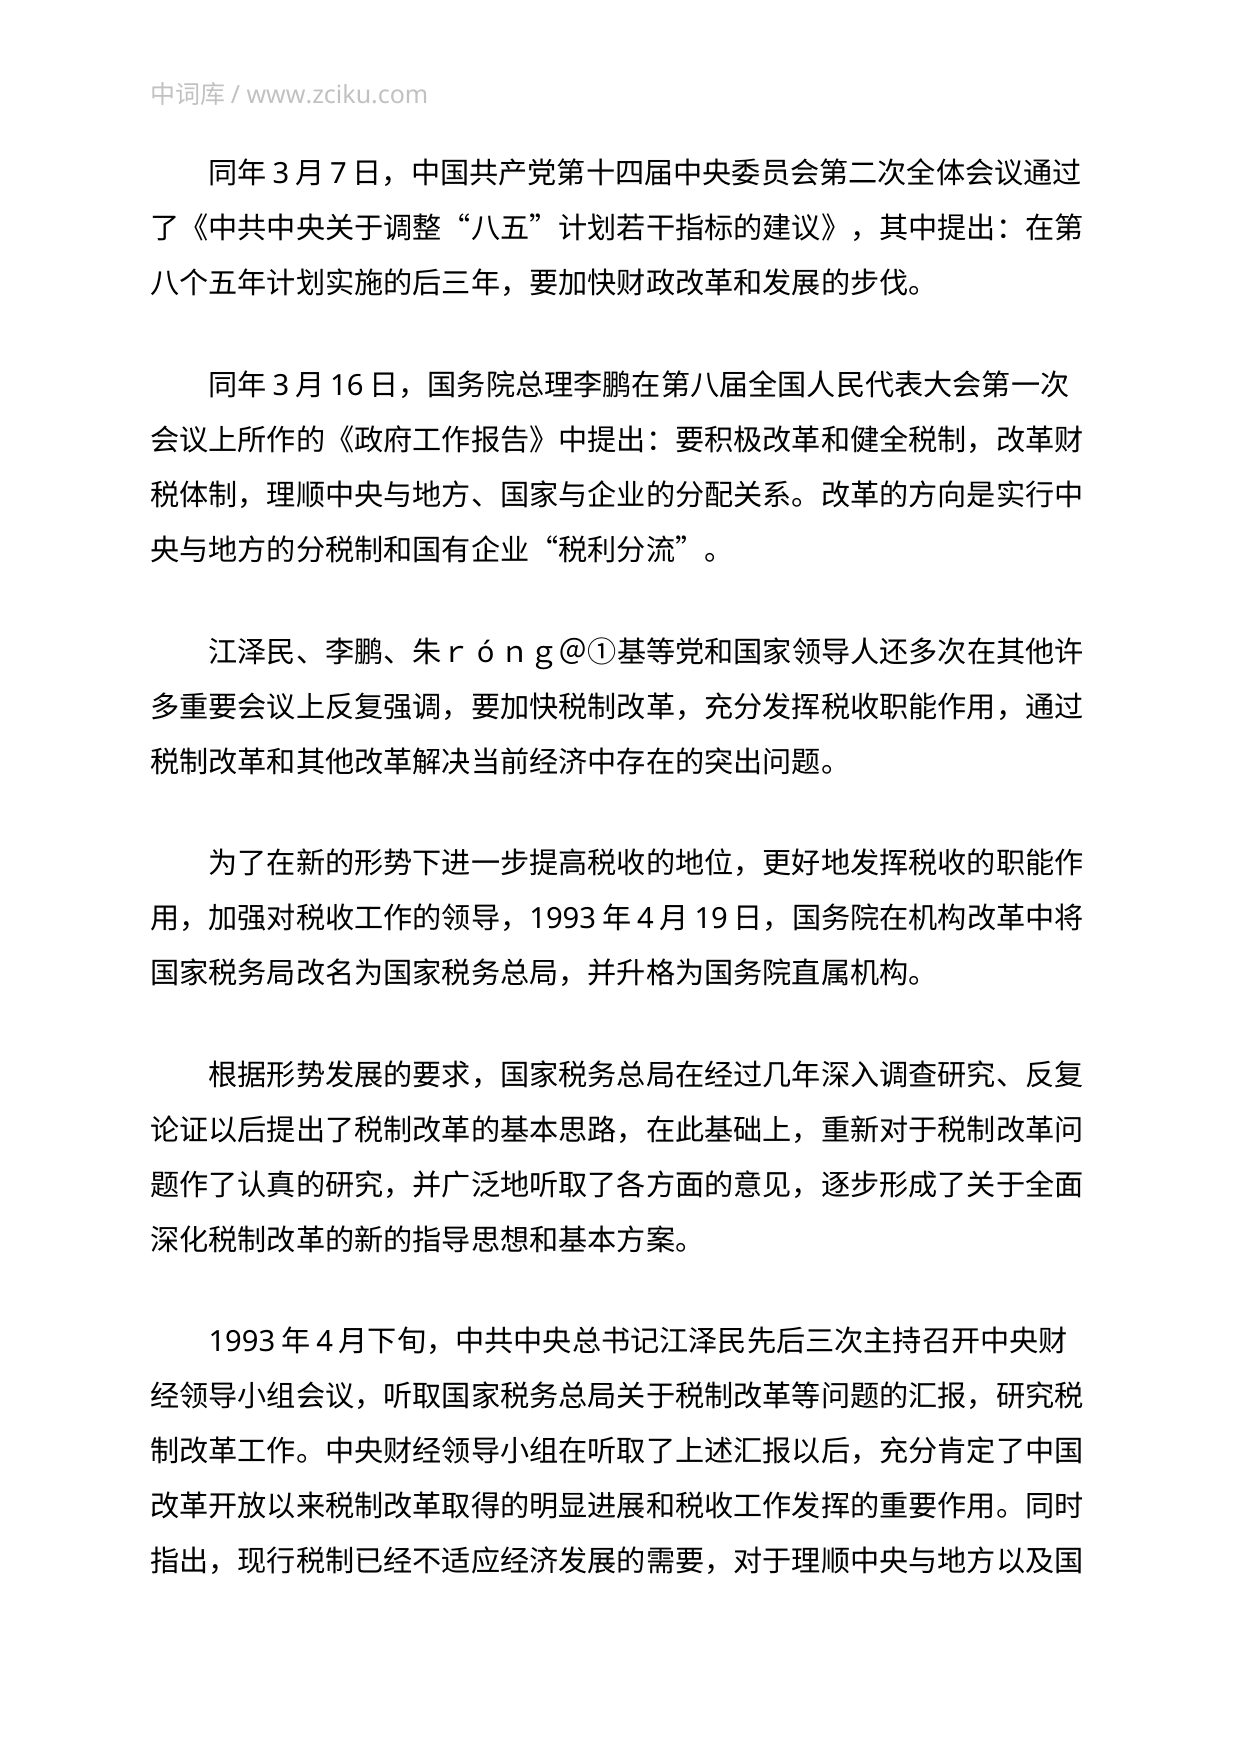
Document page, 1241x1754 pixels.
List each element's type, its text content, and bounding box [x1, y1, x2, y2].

text 根据形势发展的要求，国家税务总局在经过几年深入调查研究、反复论证以后提出了税制改革的基本思路，在此基础上，重新对于税制改革问题作了认真的研究，并广泛地听取了各方面的意见，逐步形成了关于全面深化税制改革的新的指导思想和基本方案。 [150, 1052, 1090, 1258]
text 同年3月16日，国务院总理李鹏在第八届全国人民代表大会第一次会议上所作的《政府工作报告》中提出：要积极改革和健全税制，改革财税体制，理顺中央与地方、国家与企业的分配关系。改革的方向是实行中央与地方的分税制和国有企业“税利分流”。 [150, 362, 1090, 569]
text 江泽民、李鹏、朱ｒóｎｇ＠①基等党和国家领导人还多次在其他许多重要会议上反复强调，要加快税制改革，充分发挥税收职能作用，通过税制改革和其他改革解决当前经济中存在的突出问题。 [150, 628, 1090, 780]
text 同年3月7日，中国共产党第十四届中央委员会第二次全体会议通过了《中共中央关于调整“八五”计划若干指标的建议》，其中提出：在第八个五年计划实施的后三年，要加快财政改革和发展的步伐。 [150, 150, 1090, 302]
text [150, 1318, 1090, 1580]
text 为了在新的形势下进一步提高税收的地位，更好地发挥税收的职能作用，加强对税收工作的领导，1993年4月19日，国务院在机构改革中将国家税务局改名为国家税务总局，并升格为国务院直属机构。 [150, 840, 1090, 992]
